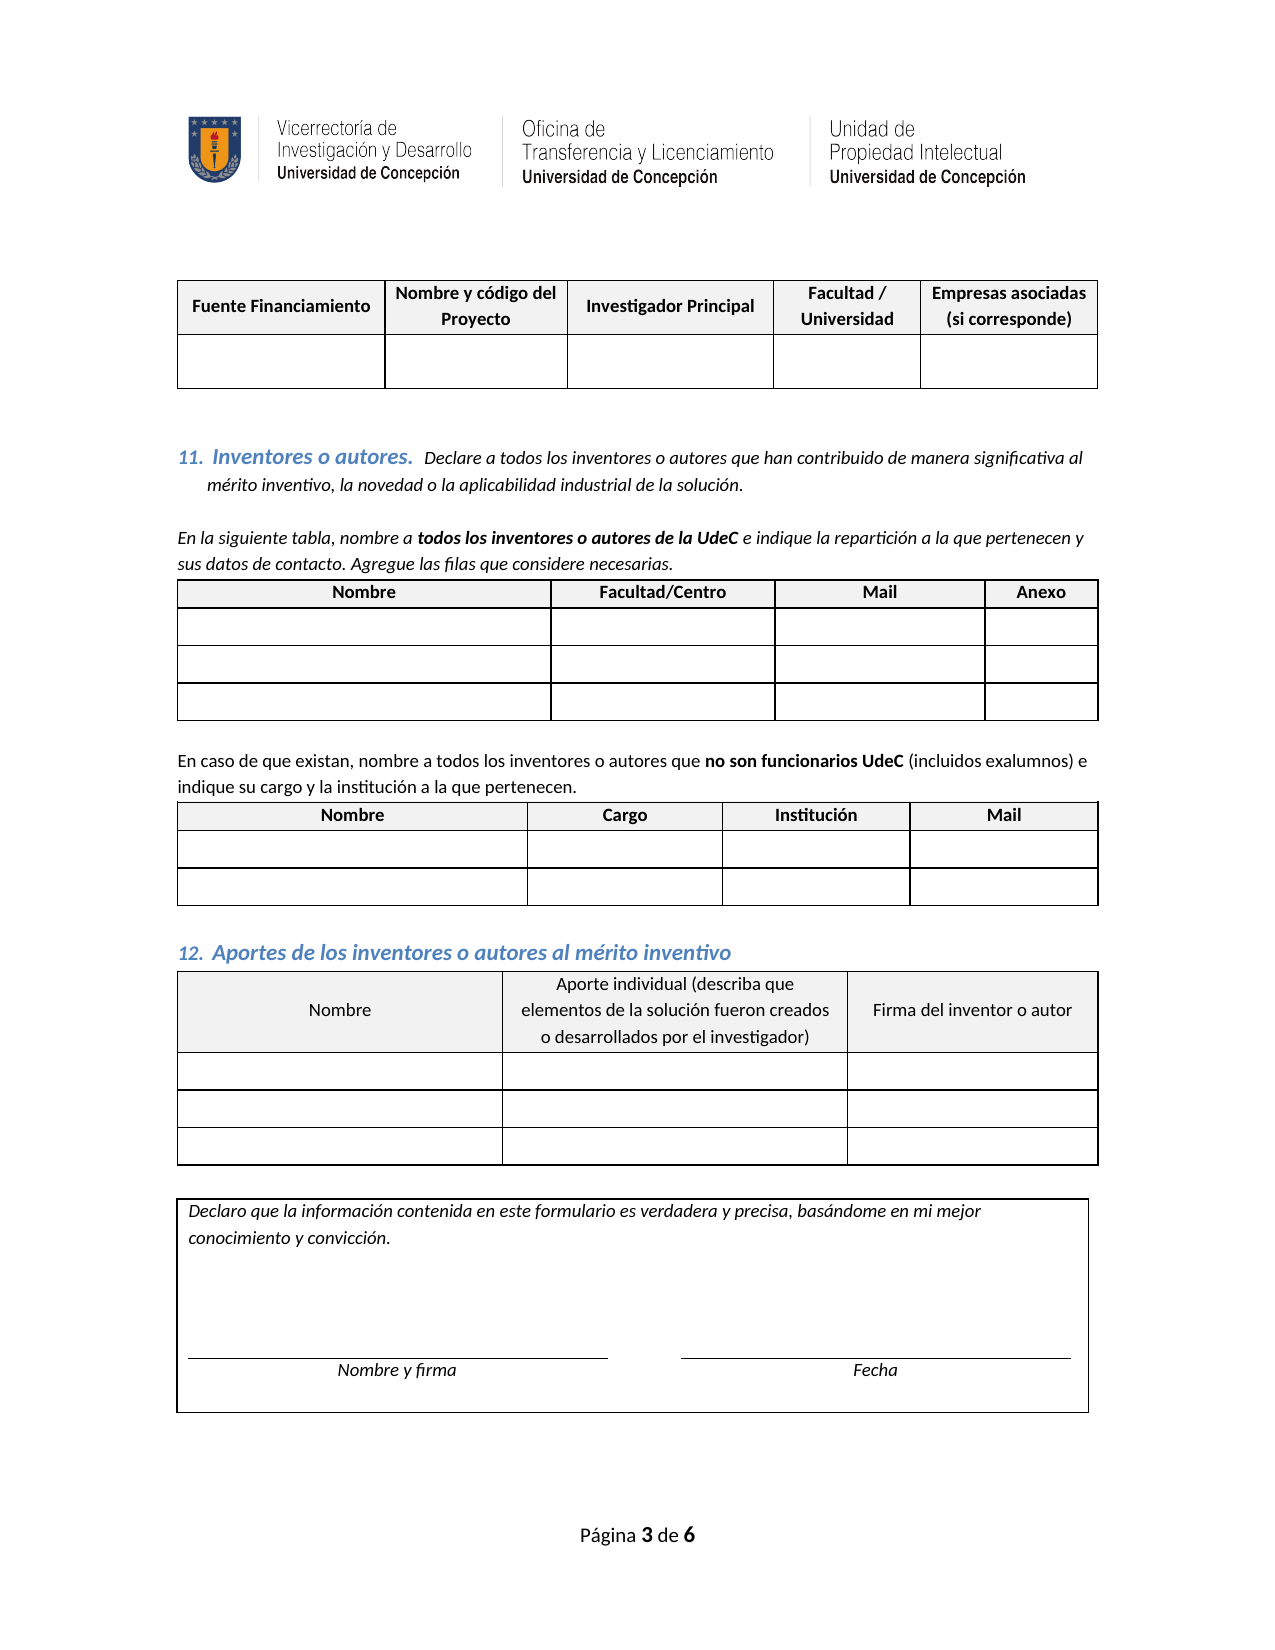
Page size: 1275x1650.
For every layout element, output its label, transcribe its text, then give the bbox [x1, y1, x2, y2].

table_header Aporte individual (describa que elementos de la solución fueron creados o desarrollados por el investigador) [503, 972, 847, 1052]
table_cell [178, 831, 527, 867]
table_header Mail [776, 581, 984, 607]
table_header Anexo [986, 581, 1097, 607]
table_cell [848, 1091, 1097, 1127]
table_header Mail [911, 803, 1097, 830]
table_header Firma del inventor o autor [848, 972, 1097, 1052]
table_cell [178, 1053, 502, 1089]
table_cell [776, 609, 984, 645]
list Inventores o autores. Declare a todos los inventores o autores que han contribuido de manera significativa al mérito inventivo, la novedad o la aplicabilidad industrial de la solución. [177, 442, 1098, 496]
list Aportes de los inventores o autores al mérito inventivo [177, 938, 1098, 967]
table_cell [178, 1128, 502, 1164]
table_header Declaro que la información contenida en este formulario es verdadera y precisa, basándome en mi mejor conocimiento y convicción. [178, 1200, 1088, 1412]
table_cell [552, 609, 774, 645]
table_cell [774, 335, 920, 388]
table_cell [386, 335, 567, 388]
table_cell [911, 869, 1097, 905]
table_cell [178, 1091, 502, 1127]
table_cell [552, 684, 774, 720]
table_header Nombre [178, 803, 527, 830]
table_cell [723, 869, 909, 905]
table_cell [528, 831, 722, 867]
table_cell [848, 1128, 1097, 1164]
picture [495, 116, 774, 192]
table_cell [503, 1091, 847, 1127]
list En la siguiente tabla, nombre a todos los inventores o autores de la UdeC e indique la repartición a la que pertenecen y sus datos de contacto. Agregue las filas que considere necesarias. [177, 526, 1098, 575]
table_cell [178, 684, 550, 720]
table_cell [552, 646, 774, 682]
table_cell [503, 1128, 847, 1164]
table_cell [776, 646, 984, 682]
table_cell [528, 869, 722, 905]
table_cell [986, 646, 1097, 682]
table_cell [503, 1053, 847, 1089]
table_cell [921, 335, 1097, 388]
table_header Facultad / Universidad [774, 281, 920, 334]
table_cell [986, 609, 1097, 645]
table_cell [723, 831, 909, 867]
table_cell [178, 335, 384, 388]
table_header Institución [723, 803, 909, 830]
table_header Facultad/Centro [552, 581, 774, 607]
picture [188, 116, 472, 187]
table_header Empresas asociadas (si corresponde) [921, 281, 1097, 334]
table_header Fuente Financiamiento [178, 281, 384, 334]
table_cell [986, 684, 1097, 720]
table_cell [178, 869, 527, 905]
table_header Investigador Principal [568, 281, 773, 334]
table_cell [178, 646, 550, 682]
table_header Nombre [178, 581, 550, 607]
table_header Nombre y código del Proyecto [386, 281, 567, 334]
table_cell [848, 1053, 1097, 1089]
table_cell [776, 684, 984, 720]
table_header Nombre [178, 972, 502, 1052]
text En caso de que existan, nombre a todos los inventores o autores que no son funcionarios UdeC (incluidos exalumnos) e indique su cargo y la institución a la que pertenecen. [177, 749, 1098, 798]
table_header Cargo [528, 803, 722, 830]
table_cell [178, 609, 550, 645]
table_cell [568, 335, 773, 388]
table_cell [911, 831, 1097, 867]
picture [802, 116, 1026, 192]
